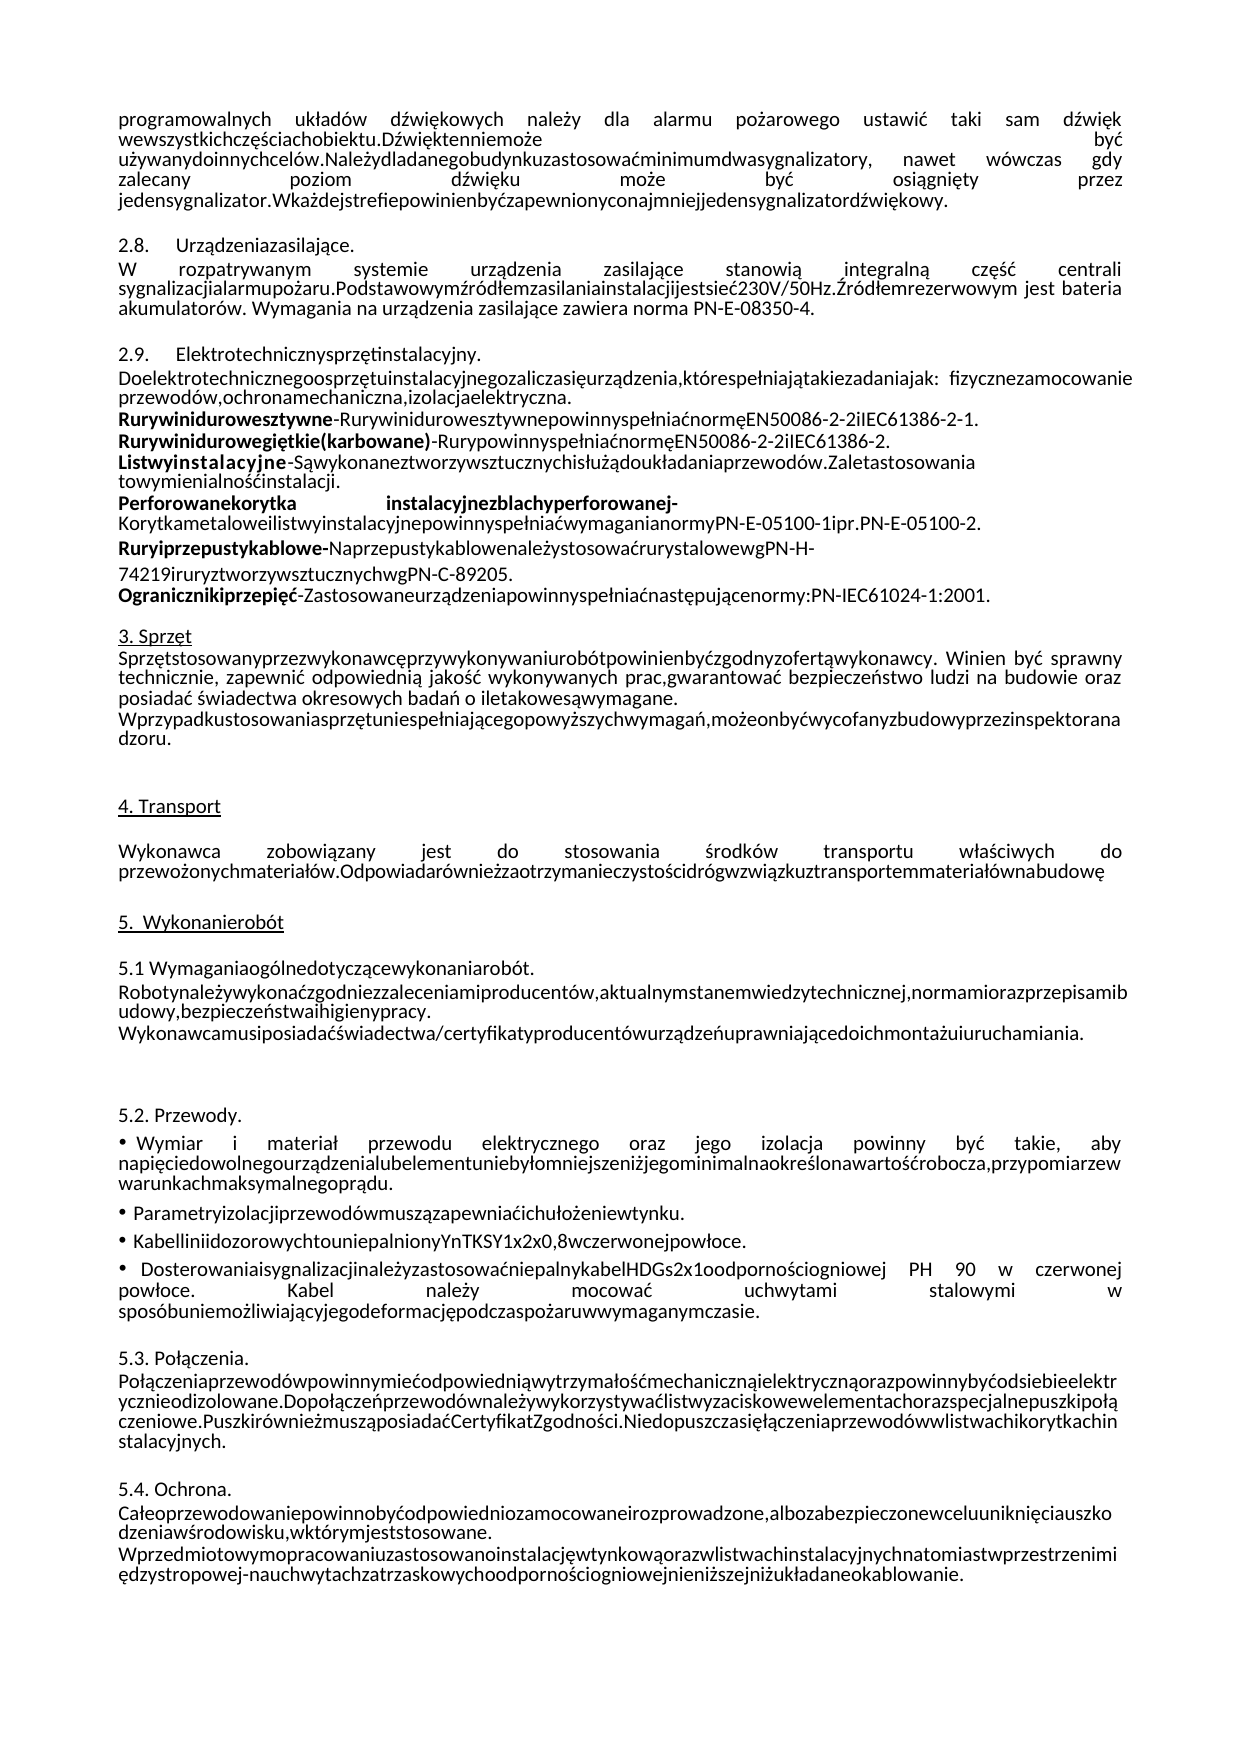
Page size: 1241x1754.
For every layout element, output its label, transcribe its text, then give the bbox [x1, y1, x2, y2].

text W rozpatrywanym systemie urządzenia zasilające stanowią integralną część centrali sygnalizacjialarmupożaru.Podstawowymźródłemzasilaniainstalacjijestsieć230V/50Hz.Źródłemrezerwowym jest bateria akumulatorów. Wymagania na urządzenia zasilające zawiera norma PN-E-08350-4. [118, 260, 1123, 321]
text Robotynależywykonaćzgodniezzaleceniamiproducentów,aktualnymstanemwiedzytechnicznej,normamiorazprzepisamibudowy,bezpieczeństwaihigienypracy. [118, 983, 1134, 1024]
subtitle 5.2. Przewody. [118, 1097, 1134, 1129]
list Parametryizolacjiprzewodówmuszązapewniaćichułożeniewtynku. [118, 1197, 1134, 1226]
text Wykonawcamusiposiadaćświadectwa/certyfikatyproducentówurządzeńuprawniającedoichmontażuiuruchamiania. [118, 1024, 1123, 1044]
subtitle Elektrotechnicznysprzętinstalacyjny. [118, 337, 1134, 368]
text Listwyinstalacyjne-Sąwykonaneztworzywsztucznychisłużądoukładaniaprzewodów.Zaletastosowania towymienialnośćinstalacji. [118, 453, 1122, 494]
list KabelliniidozorowychtouniepalnionyYnTKSY1x2x0,8wczerwonejpowłoce. [118, 1227, 1134, 1254]
text 3. Sprzęt [118, 627, 1134, 647]
text Ruryiprzepustykablowe-NaprzepustykablowenależystosowaćrurystalowewgPN-H-74219iruryztworzywsztucznychwgPN-C-89205. [118, 536, 1134, 586]
subtitle 5. Wykonanierobót [118, 909, 1134, 935]
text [118, 110, 1123, 212]
list DosterowaniaisygnalizacjinależyzastosowaćniepalnykabelHDGs2x1oodpornościogniowej PH 90 w czerwonej powłoce. Kabel należy mocować uchwytami stalowymi w sposóbuniemożliwiającyjegodeformacjępodczaspożaruwwymaganymczasie. [118, 1256, 1123, 1324]
text Doelektrotechnicznegoosprzętuinstalacyjnegozaliczasięurządzenia,którespełniajątakiezadaniajak: fizycznezamocowanie przewodów,ochronamechaniczna,izolacjaelektryczna. [118, 369, 1134, 409]
text Ogranicznikiprzepięć-Zastosowaneurządzeniapowinnyspełniaćnastępującenormy:PN-IEC61024-1:2001. [118, 586, 1134, 607]
text Rurywinidurowegiętkie(karbowane)-RurypowinnyspełniaćnormęEN50086-2-2iIEC61386-2. [118, 432, 1122, 453]
text Całeoprzewodowaniepowinnobyćodpowiedniozamocowaneirozprowadzone,albozabezpieczonewceluuniknięciauszkodzeniawśrodowisku,wktórymjeststosowane. [118, 1504, 1123, 1545]
list Wymiar i materiał przewodu elektrycznego oraz jego izolacja powinny być takie, aby napięciedowolnegourządzenialubelementuniebyłomniejszeniżjegominimalnaokreślonawartośćrobocza,przypomiarzewwarunkachmaksymalnegoprądu. [118, 1132, 1123, 1196]
text Perforowanekorytka instalacyjnezblachyperforowanej-KorytkametaloweilistwyinstalacyjnepowinnyspełniaćwymaganianormyPN-E-05100-1ipr.PN-E-05100-2. [118, 494, 1122, 535]
text Wykonawca zobowiązany jest do stosowania środków transportu właściwych do przewożonychmateriałów.Odpowiadarównieżzaotrzymanieczystościdrógwzwiązkuztransportemmateriałównabudowę [118, 843, 1123, 883]
text Połączeniaprzewodówpowinnymiećodpowiedniąwytrzymałośćmechanicznąielektrycznąorazpowinnybyćodsiebieelektrycznieodizolowane.Dopołączeńprzewodównależywykorzystywaćlistwyzaciskowewelementachorazspecjalnepuszkipołączeniowe.PuszkirównieżmusząposiadaćCertyfikatZgodności.Niedopuszczasięłączeniaprzewodówwlistwachikorytkachinstalacyjnych. [118, 1373, 1123, 1454]
text Wprzedmiotowymopracowaniuzastosowanoinstalacjęwtynkowąorazwlistwachinstalacyjnychnatomiastwprzestrzenimiędzystropowej-nauchwytachzatrzaskowychoodpornościogniowejnieniższejniżukładaneokablowanie. [118, 1545, 1123, 1586]
list 5.1 Wymaganiaogólnedotyczącewykonaniarobót. [118, 951, 1134, 982]
subtitle Urządzeniazasilające. [118, 228, 1134, 259]
text Sprzętstosowanyprzezwykonawcęprzywykonywaniurobótpowinienbyćzgodnyzofertąwykonawcy. Winien być sprawny technicznie, zapewnić odpowiednią jakość wykonywanych prac,gwarantować bezpieczeństwo ludzi na budowie oraz posiadać świadectwa okresowych badań o iletakowesąwymagane. [118, 649, 1123, 710]
subtitle 5.4. Ochrona. [118, 1472, 1134, 1503]
text Wprzypadkustosowaniasprzętuniespełniającegopowyższychwymagań,możeonbyćwycofanyzbudowyprzezinspektoranadzoru. [118, 710, 1122, 751]
subtitle 4. Transport [118, 794, 1134, 819]
text Rurywinidurowesztywne-RurywinidurowesztywnepowinnyspełniaćnormęEN50086-2-2iIEC61386-2-1. [118, 409, 1134, 431]
subtitle 5.3. Połączenia. [118, 1341, 1134, 1371]
